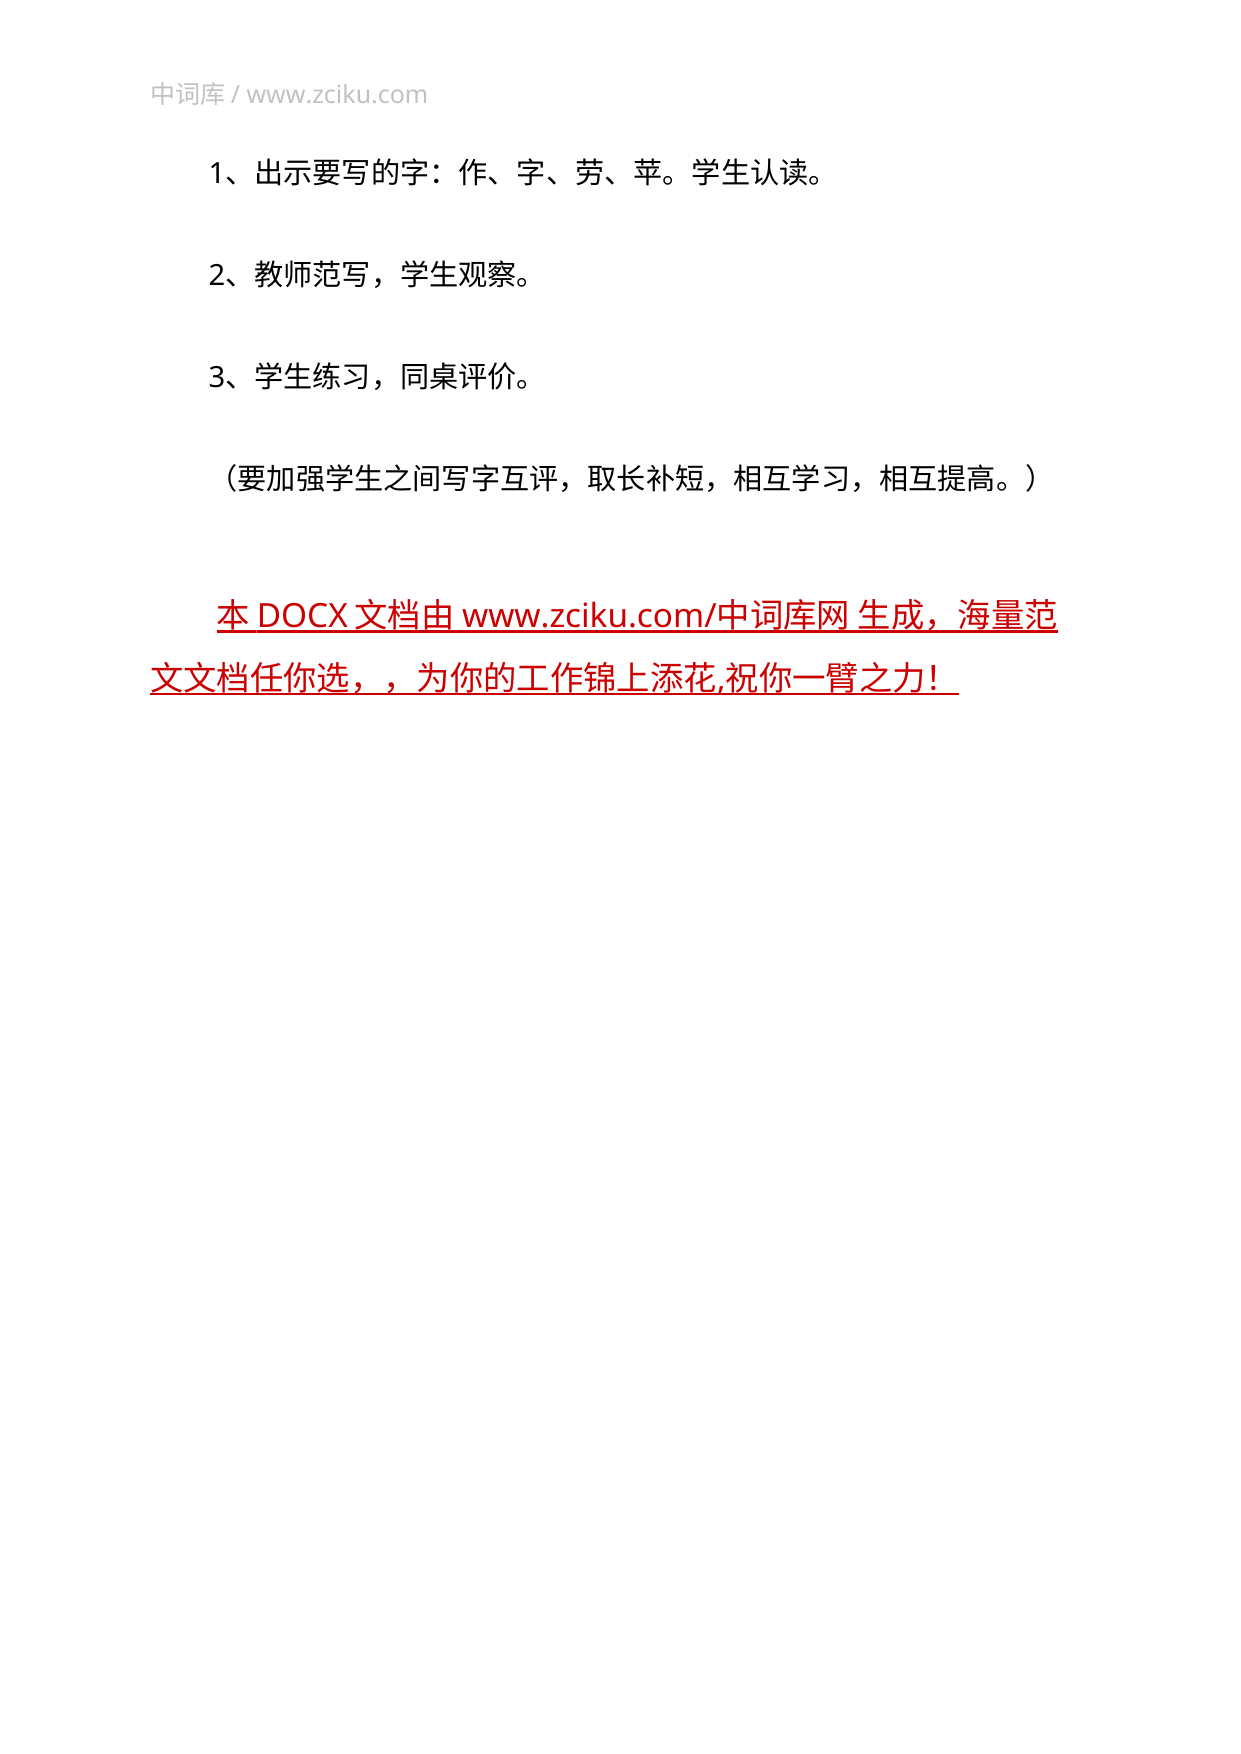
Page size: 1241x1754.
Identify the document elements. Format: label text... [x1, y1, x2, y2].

text 2、教师范写，学生观察。 [150, 252, 1090, 294]
text 3、学生练习，同桌评价。 [150, 354, 1090, 396]
text 本DOCX文档由 www.zciku.com/中词库网 生成，海量范文文档任你选，，为你的工作锦上添花,祝你一臂之力！ [150, 589, 1090, 700]
text （要加强学生之间写字互评，取长补短，相互学习，相互提高。） [150, 456, 1090, 498]
text 1、出示要写的字：作、字、劳、苹。学生认读。 [150, 150, 1090, 192]
